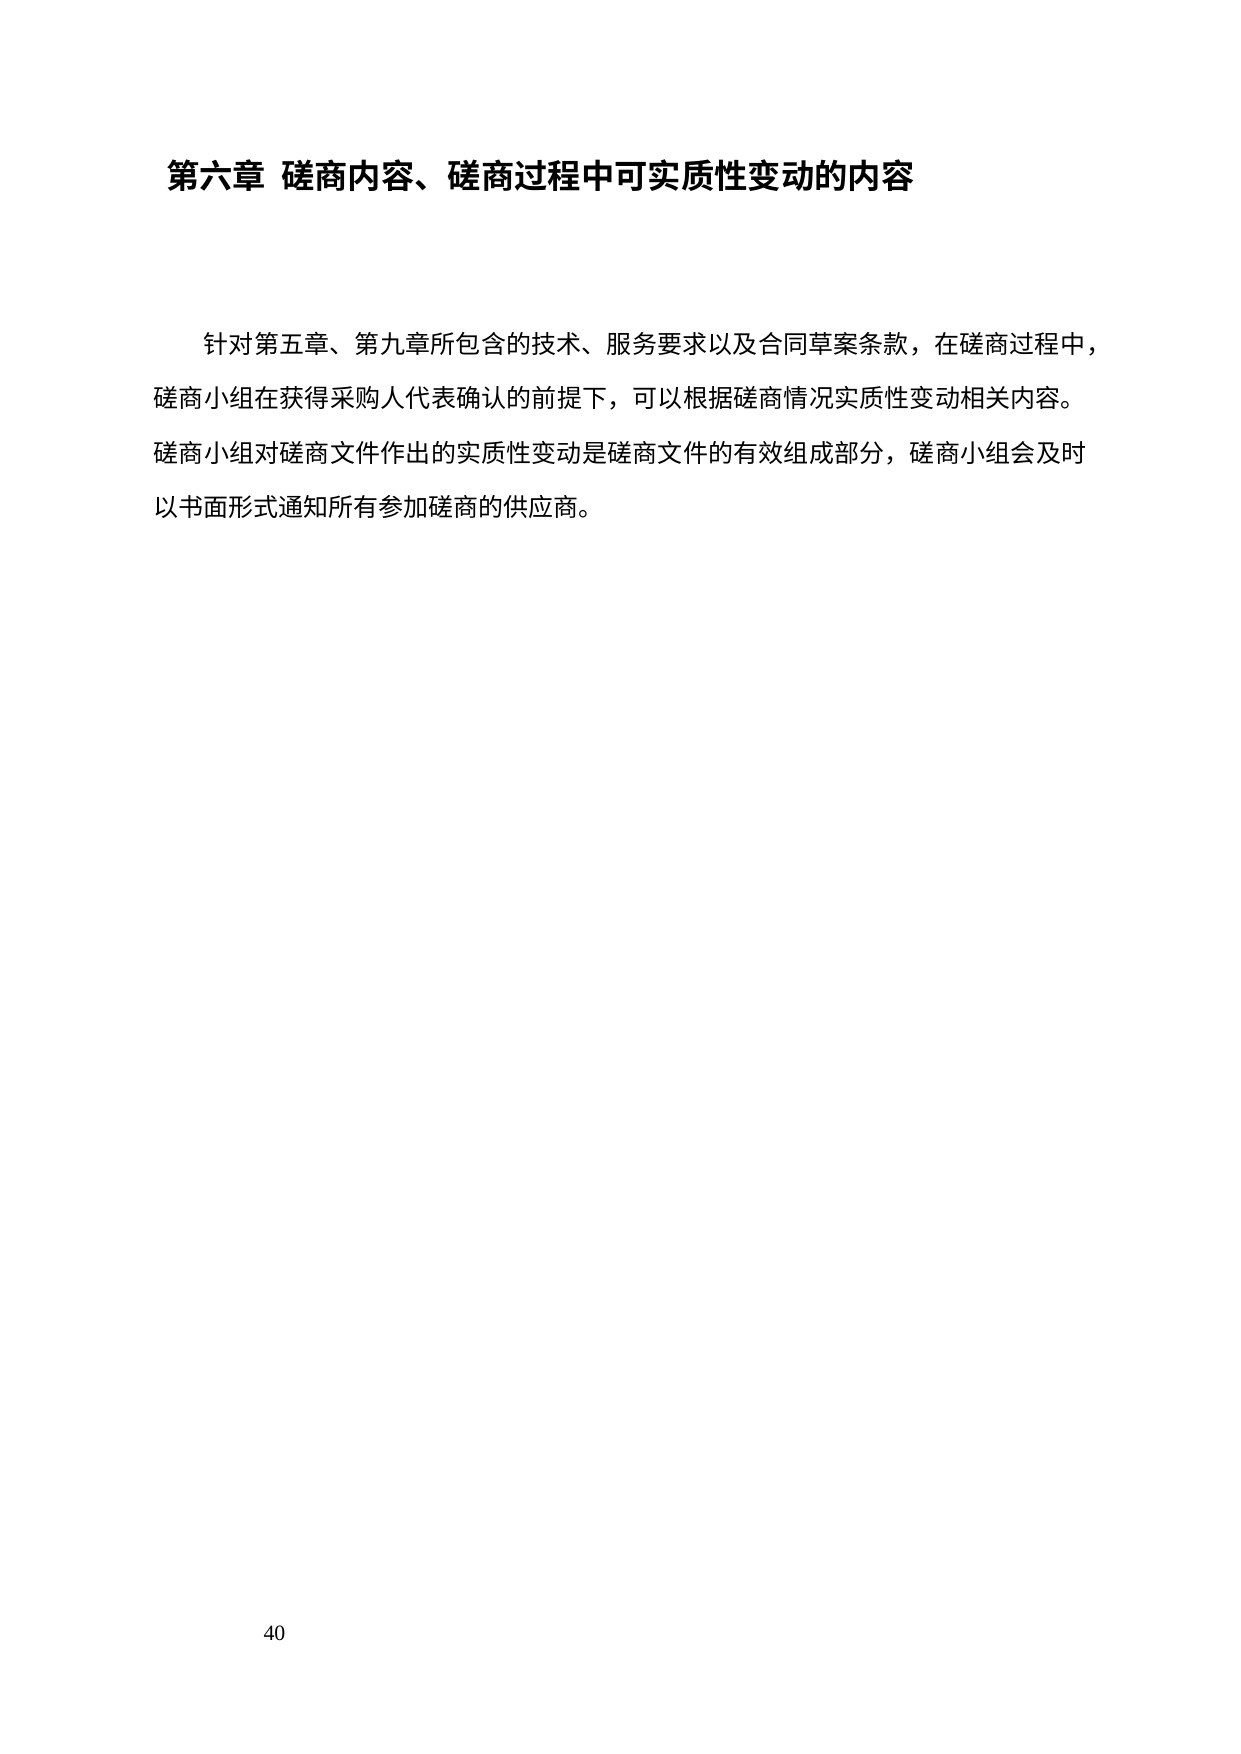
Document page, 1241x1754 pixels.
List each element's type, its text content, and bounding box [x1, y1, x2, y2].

subtitle 第六章 磋商内容、磋商过程中可实质性变动的内容 [153, 150, 1087, 198]
text 针对第五章、第九章所包含的技术、服务要求以及合同草案条款，在磋商过程中，磋商小组在获得采购人代表确认的前提下，可以根据磋商情况实质性变动相关内容。磋商小组对磋商文件作出的实质性变动是磋商文件的有效组成部分，磋商小组会及时以书面形式通知所有参加磋商的供应商。 [153, 324, 1087, 524]
